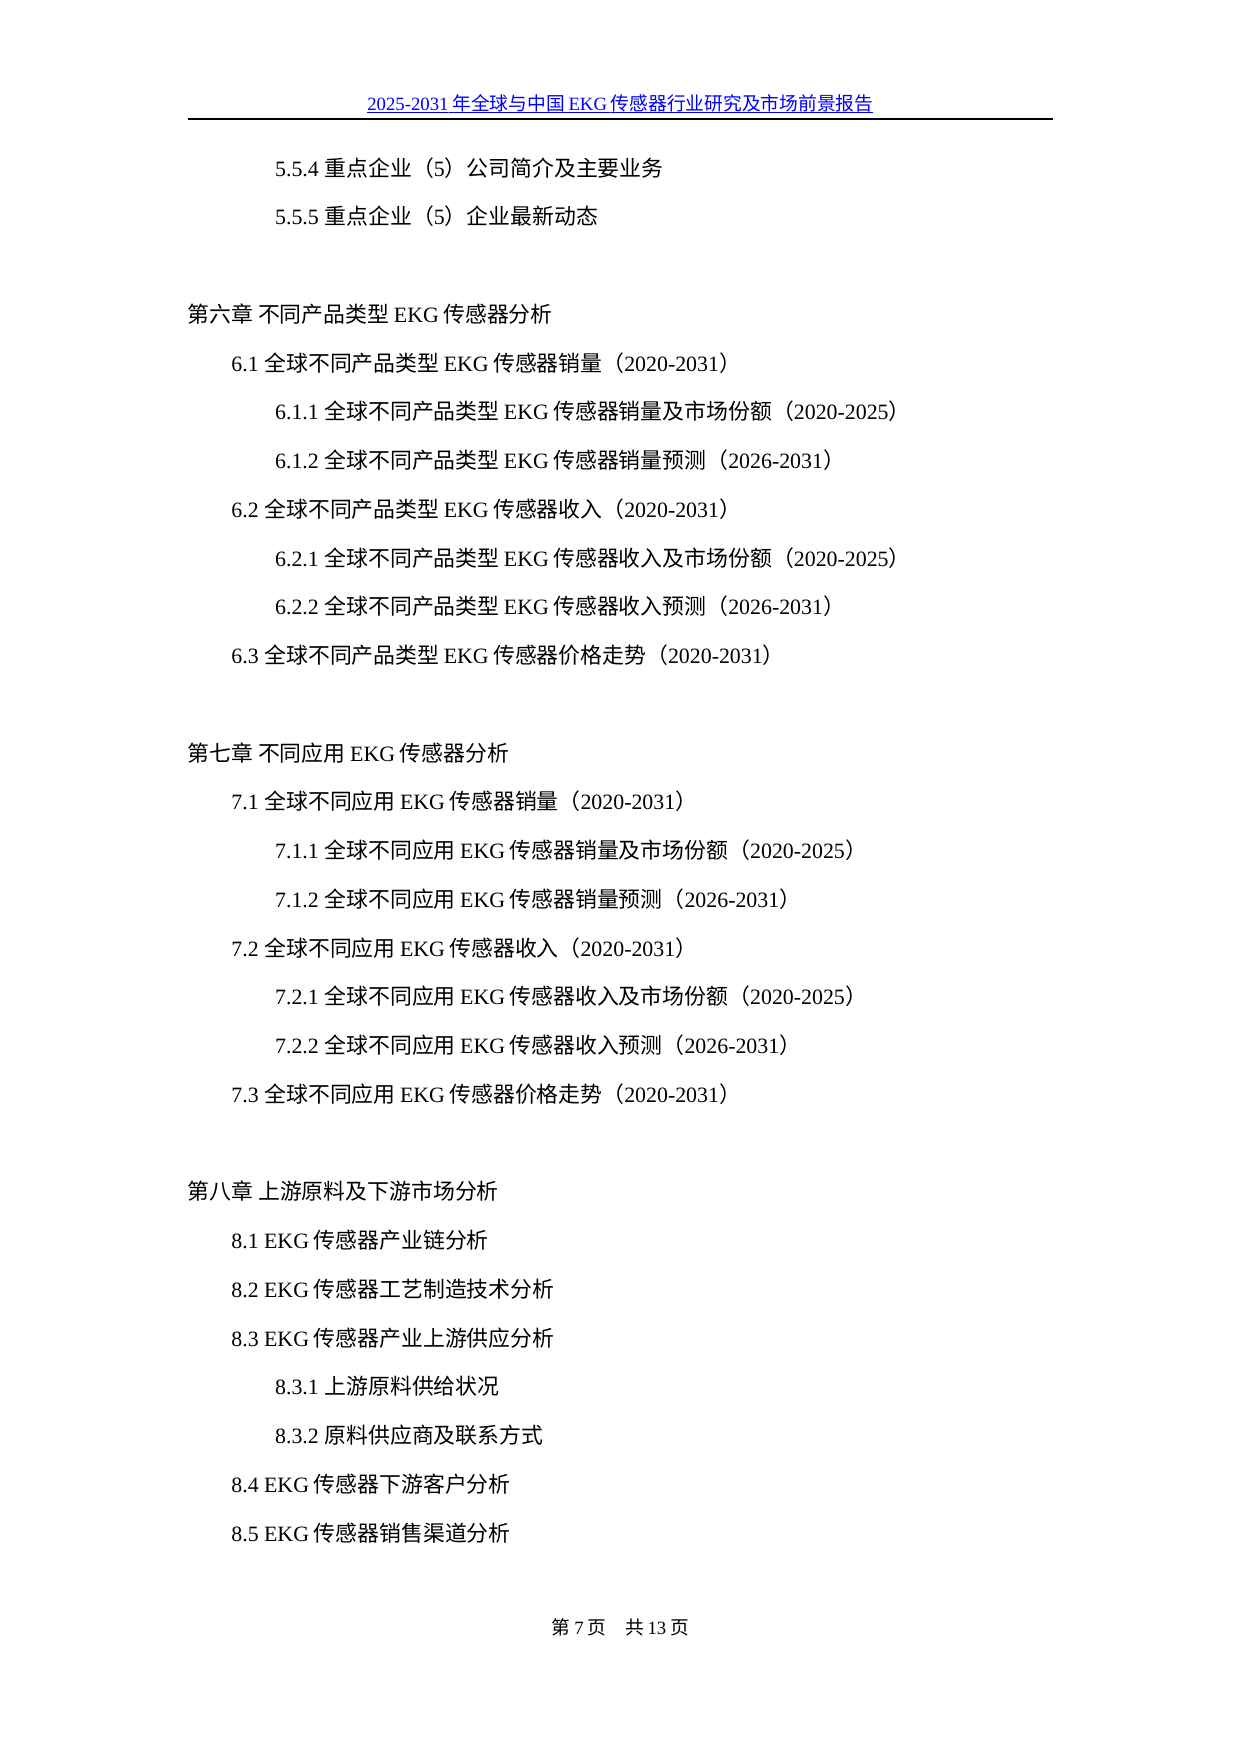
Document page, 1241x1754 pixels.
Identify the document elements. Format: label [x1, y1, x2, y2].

text [187, 150, 1053, 1548]
